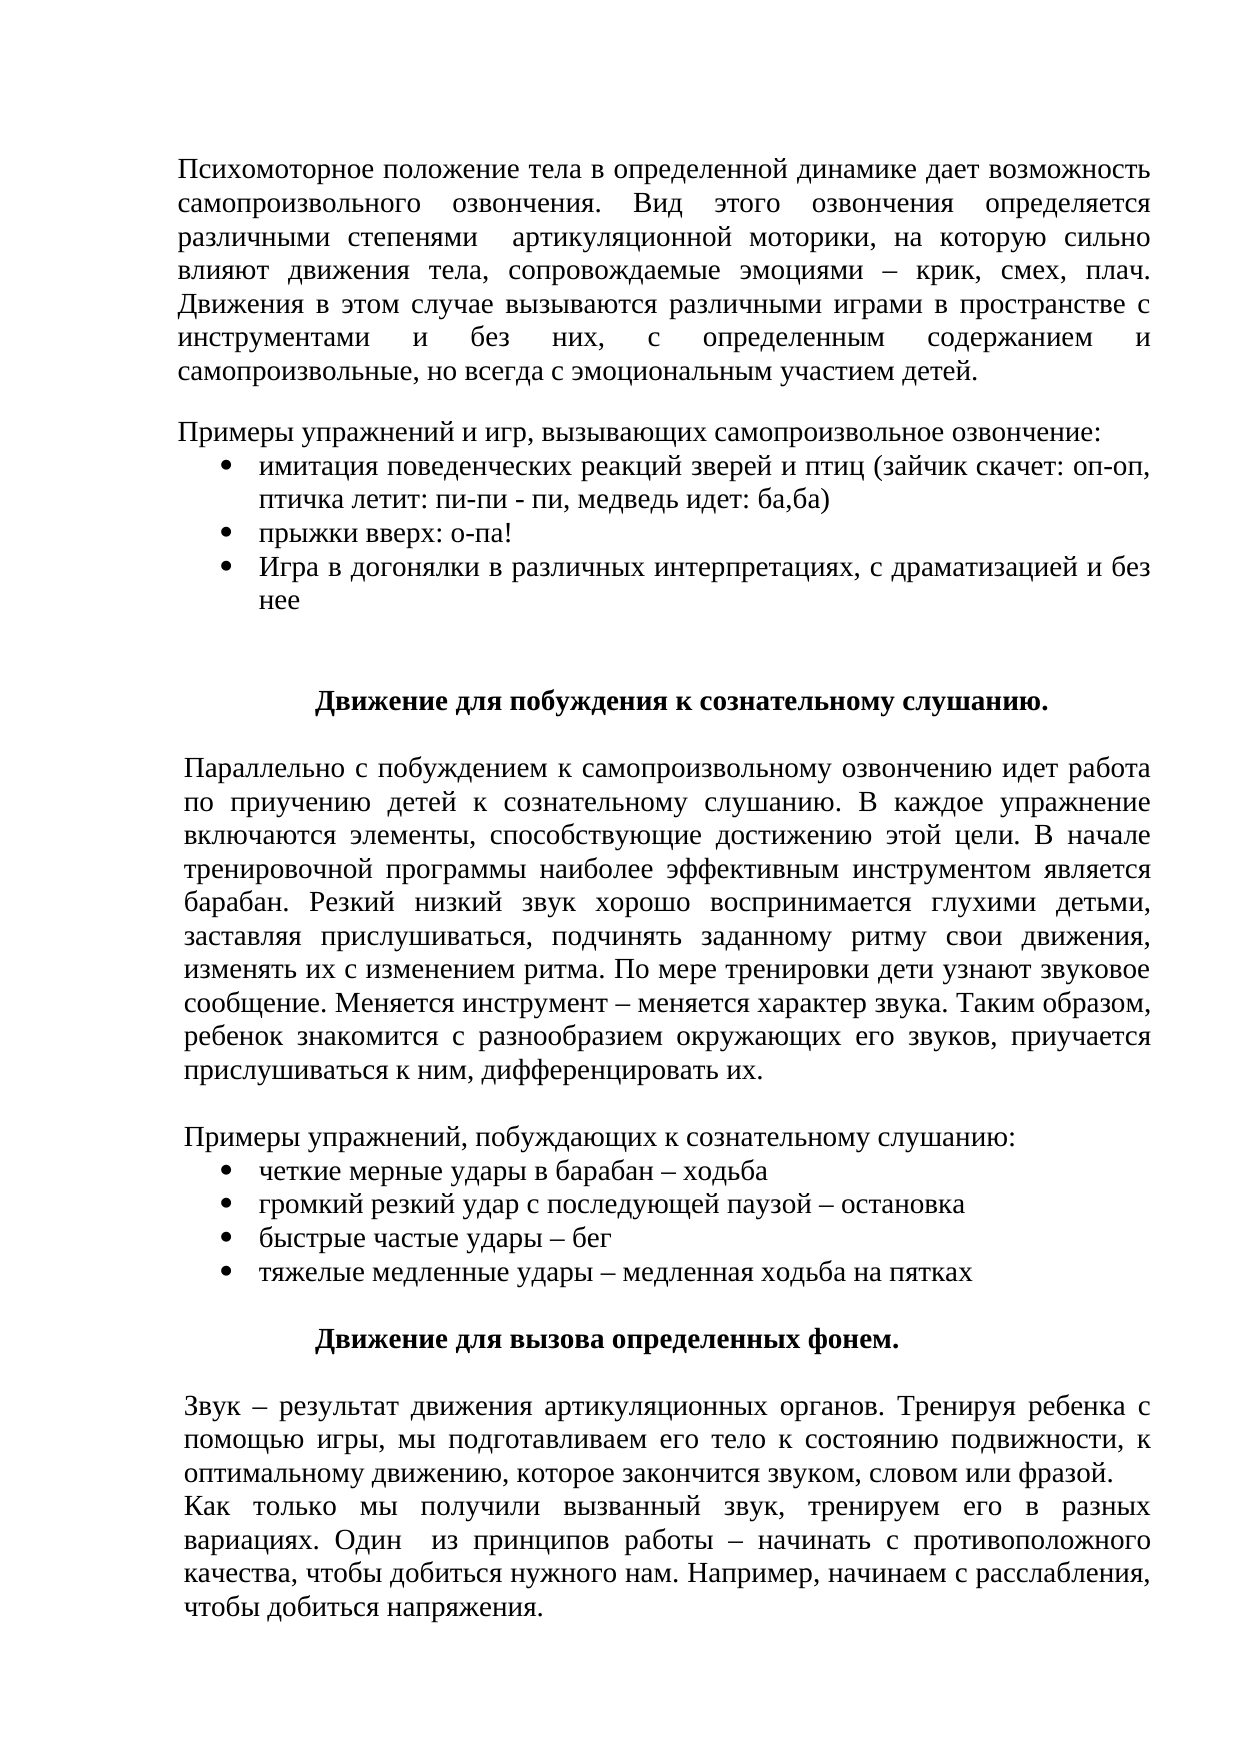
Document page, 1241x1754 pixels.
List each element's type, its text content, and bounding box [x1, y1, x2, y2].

text Параллельно с побуждением к самопроизвольному озвончению идет работа по приучению детей к сознательному слушанию. В каждое упражнение включаются элементы, способствующие достижению этой цели. В начале тренировочной программы наиболее эффективным инструментом является барабан. Резкий низкий звук хорошо воспринимается глухими детьми, заставляя прислушиваться, подчинять заданному ритму свои движения, изменять их с изменением ритма. По мере тренировки дети узнают звуковое сообщение. Меняется инструмент – меняется характер звука. Таким образом, ребенок знакомится с разнообразием окружающих его звуков, приучается прислушиваться к ним, дифференцировать их. [183, 750, 1152, 1086]
list громкий резкий удар с последующей паузой – остановка [221, 1186, 1152, 1220]
list быстрые частые удары – бег [221, 1220, 1152, 1254]
text Психомоторное положение тела в определенной динамике дает возможность самопроизвольного озвончения. Вид этого озвончения определяется различными степенями артикуляционной моторики, на которую сильно влияют движения тела, сопровождаемые эмоциями – крик, смех, плач. Движения в этом случае вызываются различными играми в пространстве с инструментами и без них, с определенным содержанием и самопроизвольные, но всегда с эмоциональным участием детей. [177, 152, 1152, 386]
list имитация поведенческих реакций зверей и птиц (зайчик скачет: оп-оп, птичка летит: пи-пи - пи, медведь идет: ба,ба) [221, 448, 1152, 515]
text Примеры упражнений и игр, вызывающих самопроизвольное озвончение: [177, 414, 1152, 448]
list Игра в догонялки в различных интерпретациях, с драматизацией и без нее [221, 549, 1152, 616]
text Движение для побуждения к сознательному слушанию. [183, 683, 1152, 717]
list тяжелые медленные удары – медленная ходьба на пятках [221, 1254, 1152, 1287]
text Примеры упражнений, побуждающих к сознательному слушанию: [183, 1119, 1152, 1153]
text Звук – результат движения артикуляционных органов. Тренируя ребенка с помощью игры, мы подготавливаем его тело к состоянию подвижности, к оптимальному движению, которое закончится звуком, словом или фразой. [183, 1388, 1152, 1488]
list прыжки вверх: о-па! [221, 515, 1152, 549]
text Как только мы получили вызванный звук, тренируем его в разных вариациях. Один из принципов работы – начинать с противоположного качества, чтобы добиться нужного нам. Например, начинаем с расслабления, чтобы добиться напряжения. [183, 1488, 1152, 1623]
list четкие мерные удары в барабан – ходьба [221, 1153, 1152, 1186]
text Движение для вызова определенных фонем. [183, 1321, 1152, 1354]
